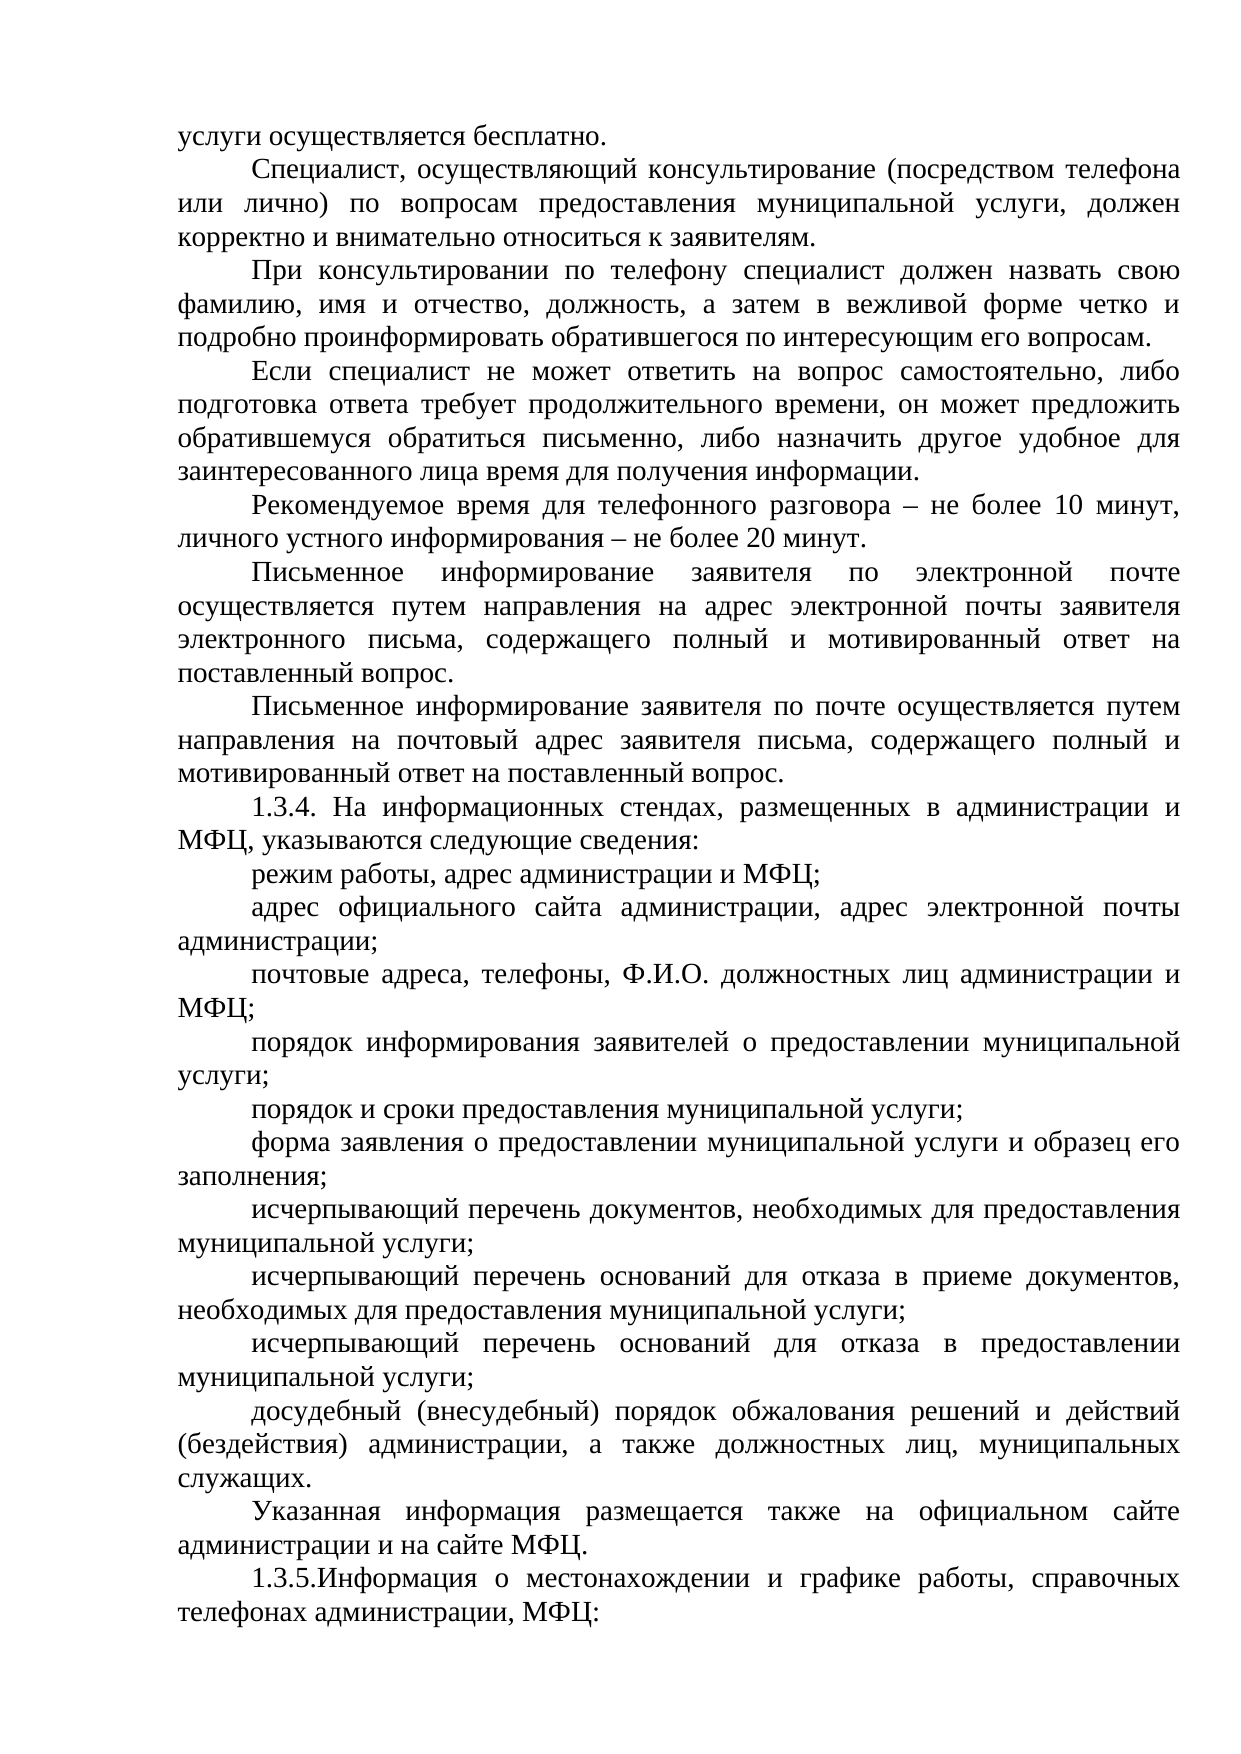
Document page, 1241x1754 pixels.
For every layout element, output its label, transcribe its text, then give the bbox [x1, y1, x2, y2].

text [177, 118, 1181, 152]
text исчерпывающий перечень документов, необходимых для предоставления муниципальной услуги; [177, 1191, 1181, 1258]
text Если специалист не может ответить на вопрос самостоятельно, либо подготовка ответа требует продолжительного времени, он может предложить обратившемуся обратиться письменно, либо назначить другое удобное для заинтересованного лица время для получения информации. [177, 353, 1181, 487]
text порядок информирования заявителей о предоставлении муниципальной услуги; [177, 1024, 1181, 1091]
text исчерпывающий перечень оснований для отказа в приеме документов, необходимых для предоставления муниципальной услуги; [177, 1258, 1181, 1326]
text исчерпывающий перечень оснований для отказа в предоставлении муниципальной услуги; [177, 1326, 1181, 1393]
text При консультировании по телефону специалист должен назвать свою фамилию, имя и отчество, должность, а затем в вежливой форме четко и подробно проинформировать обратившегося по интересующим его вопросам. [177, 252, 1181, 353]
text Специалист, осуществляющий консультирование (посредством телефона или лично) по вопросам предоставления муниципальной услуги, должен корректно и внимательно относиться к заявителям. [177, 152, 1181, 252]
text режим работы, адрес администрации и МФЦ; [177, 856, 1181, 889]
text почтовые адреса, телефоны, Ф.И.О. должностных лиц администрации и МФЦ; [177, 957, 1181, 1024]
text Указанная информация размещается также на официальном сайте администрации и на сайте МФЦ. [177, 1493, 1181, 1560]
text Письменное информирование заявителя по почте осуществляется путем направления на почтовый адрес заявителя письма, содержащего полный и мотивированный ответ на поставленный вопрос. [177, 688, 1181, 789]
text 1.3.5.Информация о местонахождении и графике работы, справочных телефонах администрации, МФЦ: [177, 1560, 1181, 1627]
text досудебный (внесудебный) порядок обжалования решений и действий (бездействия) администрации, а также должностных лиц, муниципальных служащих. [177, 1393, 1181, 1493]
text форма заявления о предоставлении муниципальной услуги и образец его заполнения; [177, 1124, 1181, 1191]
text 1.3.4. На информационных стендах, размещенных в администрации и МФЦ, указываются следующие сведения: [177, 789, 1181, 856]
text порядок и сроки предоставления муниципальной услуги; [177, 1091, 1181, 1124]
text Письменное информирование заявителя по электронной почте осуществляется путем направления на адрес электронной почты заявителя электронного письма, содержащего полный и мотивированный ответ на поставленный вопрос. [177, 554, 1181, 688]
text Рекомендуемое время для телефонного разговора – не более 10 минут, личного устного информирования – не более 20 минут. [177, 487, 1181, 554]
text адрес официального сайта администрации, адрес электронной почты администрации; [177, 889, 1181, 957]
